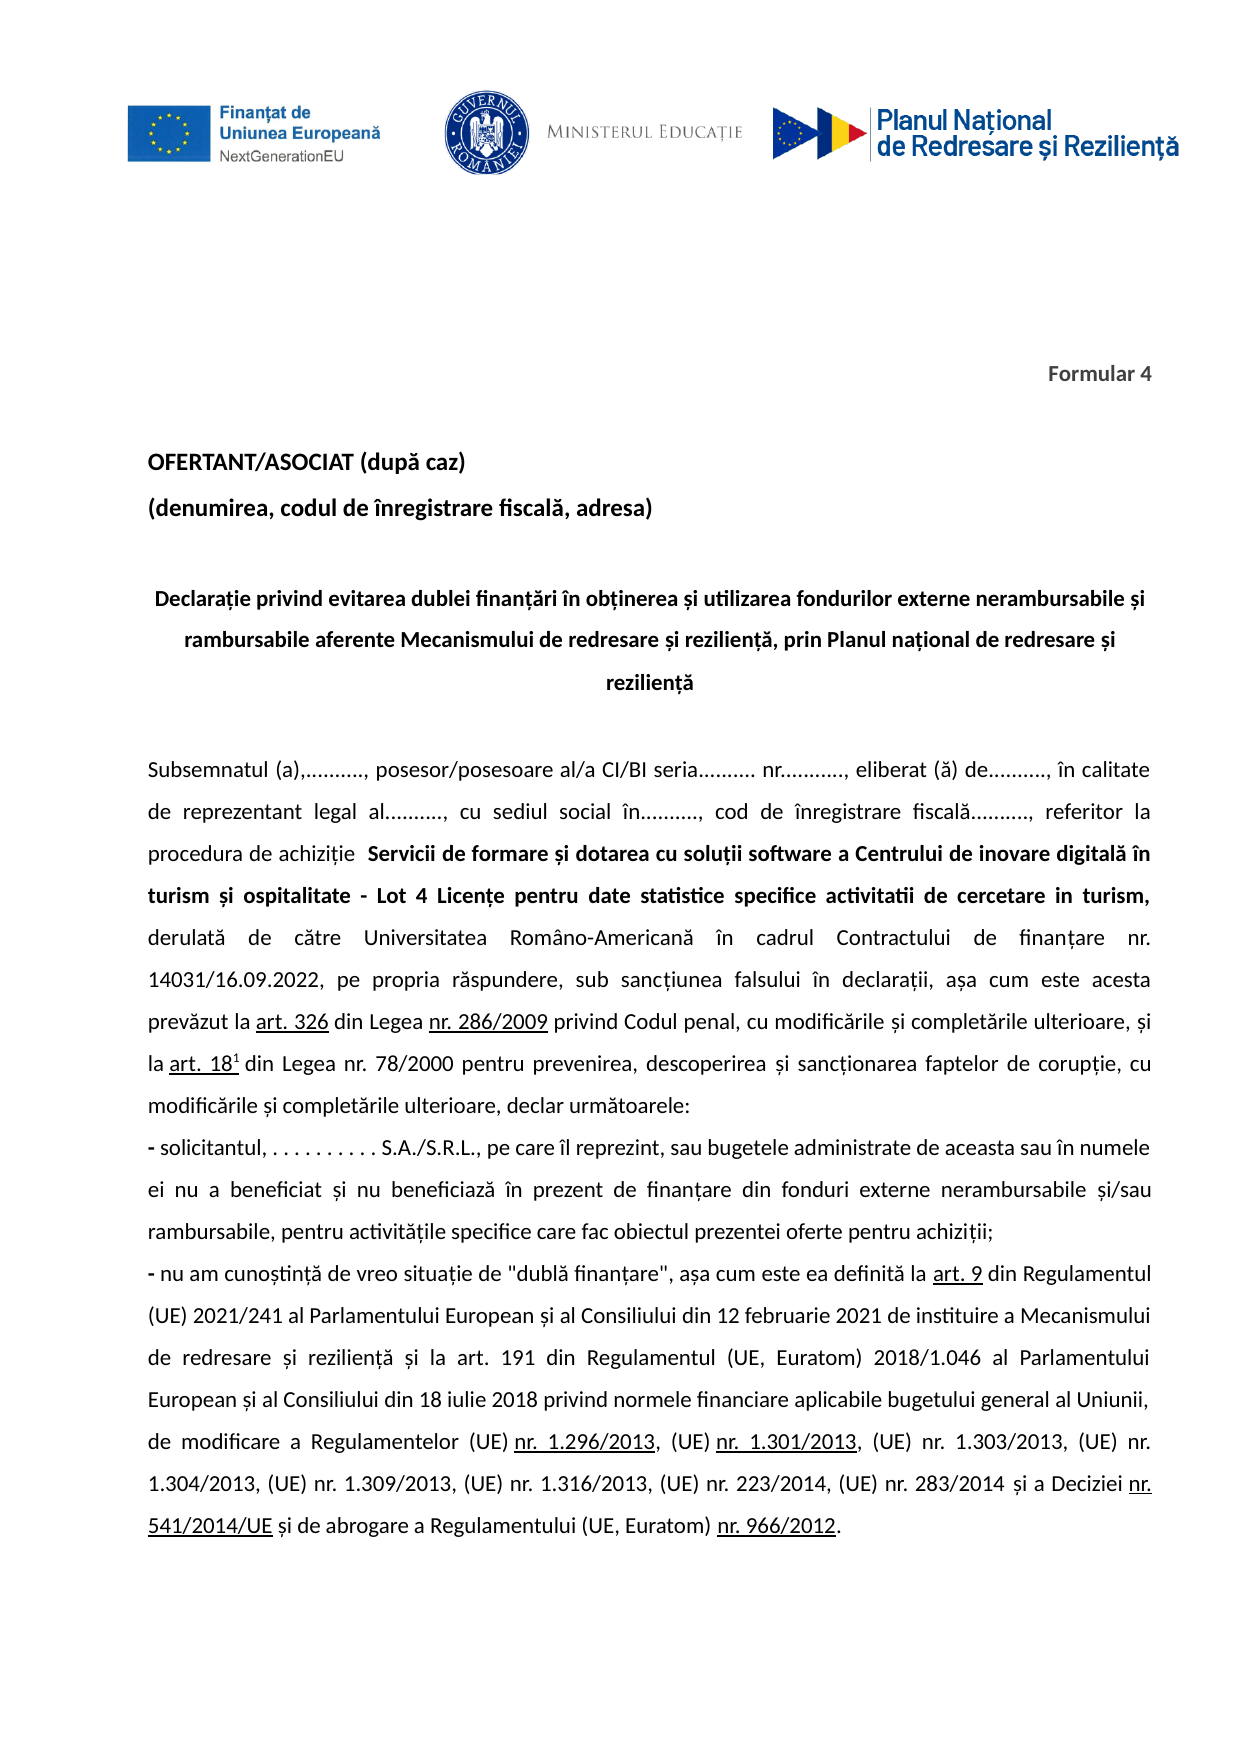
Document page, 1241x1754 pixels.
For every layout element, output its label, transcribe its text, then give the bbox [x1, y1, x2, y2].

picture [766, 101, 1182, 167]
subtitle Formular 4 [148, 359, 1152, 387]
picture [125, 94, 382, 166]
text - nu am cunoştinţă de vreo situaţie de "dublă finanţare", aşa cum este ea definită la art. 9 din Regulamentul (UE) 2021/241 al Parlamentului European şi al Consiliului din 12 februarie 2021 de instituire a Mecanismului de redresare şi rezilienţă şi la art. 191 din Regulamentul (UE, Euratom) 2018/1.046 al Parlamentului European şi al Consiliului din 18 iulie 2018 privind normele financiare aplicabile bugetului general al Uniunii, de modificare a Regulamentelor (UE) nr. 1.296/2013, (UE) nr. 1.301/2013, (UE) nr. 1.303/2013, (UE) nr. 1.304/2013, (UE) nr. 1.309/2013, (UE) nr. 1.316/2013, (UE) nr. 223/2014, (UE) nr. 283/2014 şi a Deciziei nr. 541/2014/UE şi de abrogare a Regulamentului (UE, Euratom) nr. 966/2012. [148, 1259, 1152, 1539]
text (denumirea, codul de înregistrare fiscală, adresa) [148, 492, 1152, 523]
text - solicitantul, . . . . . . . . . . S.A./S.R.L., pe care îl reprezint, sau bugetele administrate de aceasta sau în numele ei nu a beneficiat şi nu beneficiază în prezent de finanţare din fonduri externe nerambursabile şi/sau rambursabile, pentru activităţile specifice care fac obiectul prezentei oferte pentru achiziţii; [148, 1133, 1152, 1245]
text Declarație privind evitarea dublei finanţări în obţinerea şi utilizarea fondurilor externe nerambursabile şi rambursabile aferente Mecanismului de redresare şi rezilienţă, prin Planul naţional de redresare şi rezilienţă [148, 584, 1152, 696]
text OFERTANT/ASOCIAT (după caz) [148, 446, 1152, 477]
text Subsemnatul (a),.........., posesor/posesoare al/a CI/BI seria.......... nr..........., eliberat (ă) de.........., în calitate de reprezentant legal al.........., cu sediul social în.........., cod de înregistrare fiscală.........., referitor la procedura de achiziție Servicii de formare și dotarea cu soluții software a Centrului de inovare digitală în turism și ospitalitate - Lot 4 Licențe pentru date statistice specifice activitatii de cercetare in turism, derulată de către Universitatea Româno-Americană în cadrul Contractului de finanţare nr. 14031/16.09.2022, pe propria răspundere, sub sancţiunea falsului în declaraţii, aşa cum este acesta prevăzut la art. 326 din Legea nr. 286/2009 privind Codul penal, cu modificările şi completările ulterioare, şi la art. 181 din Legea nr. 78/2000 pentru prevenirea, descoperirea şi sancţionarea faptelor de corupţie, cu modificările şi completările ulterioare, declar următoarele: [148, 755, 1152, 1119]
picture [443, 89, 743, 174]
